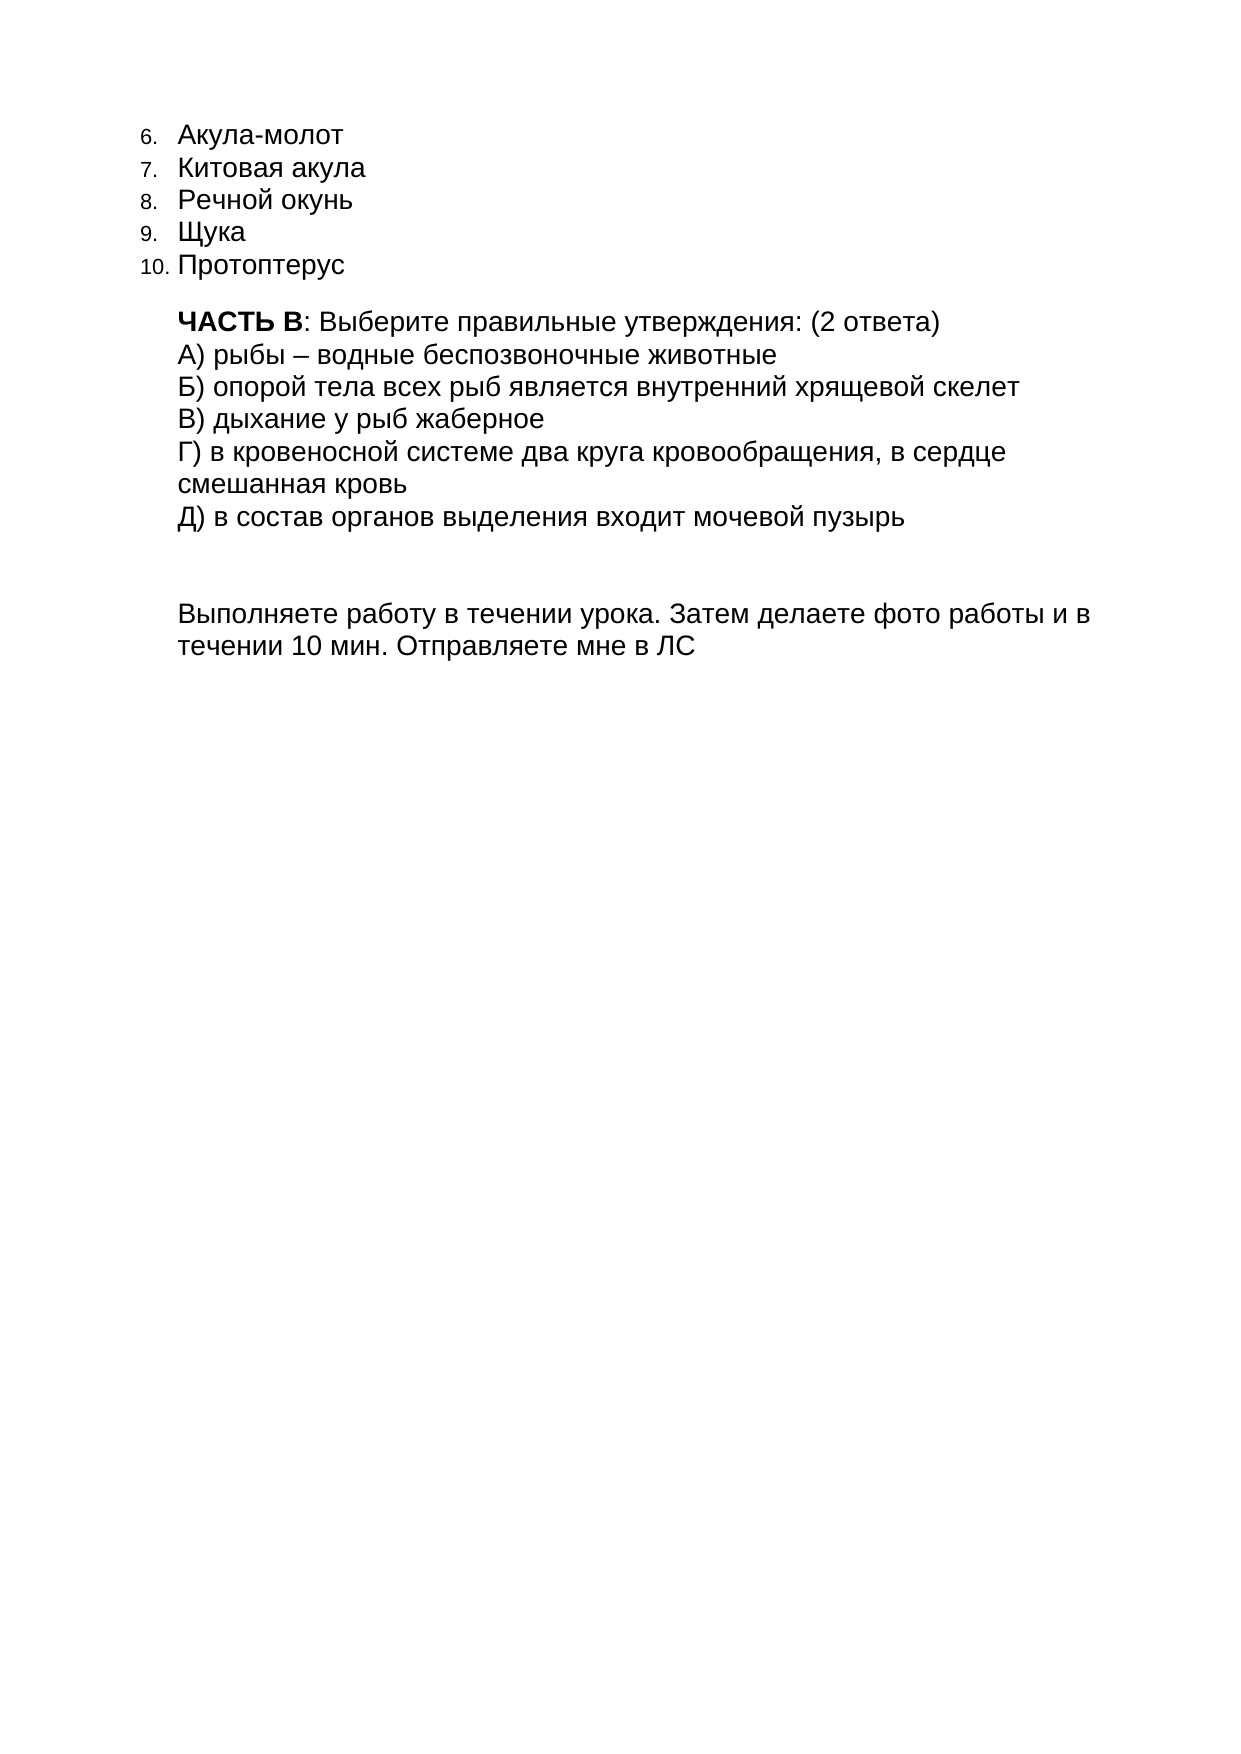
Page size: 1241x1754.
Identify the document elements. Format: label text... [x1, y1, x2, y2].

text А) рыбы – водные беспозвоночные животные [177, 338, 1152, 370]
list Китовая акула [140, 151, 1152, 183]
text Выполняете работу в течении урока. Затем делаете фото работы и в течении 10 мин. Отправляете мне в ЛС [177, 597, 1152, 662]
text Г) в кровеносной системе два круга кровообращения, в сердце смешанная кровь [177, 435, 1152, 500]
text Б) опорой тела всех рыб является внутренний хрящевой скелет [177, 370, 1152, 402]
list Протоптерус [140, 248, 1152, 280]
text Д) в состав органов выделения входит мочевой пузырь [177, 500, 1152, 532]
list Акула-молот [140, 118, 1152, 151]
text В) дыхание у рыб жаберное [177, 402, 1152, 435]
list Щука [140, 215, 1152, 248]
list Речной окунь [140, 183, 1152, 215]
text ЧАСТЬ В: Выберите правильные утверждения: (2 ответа) [177, 305, 1152, 338]
